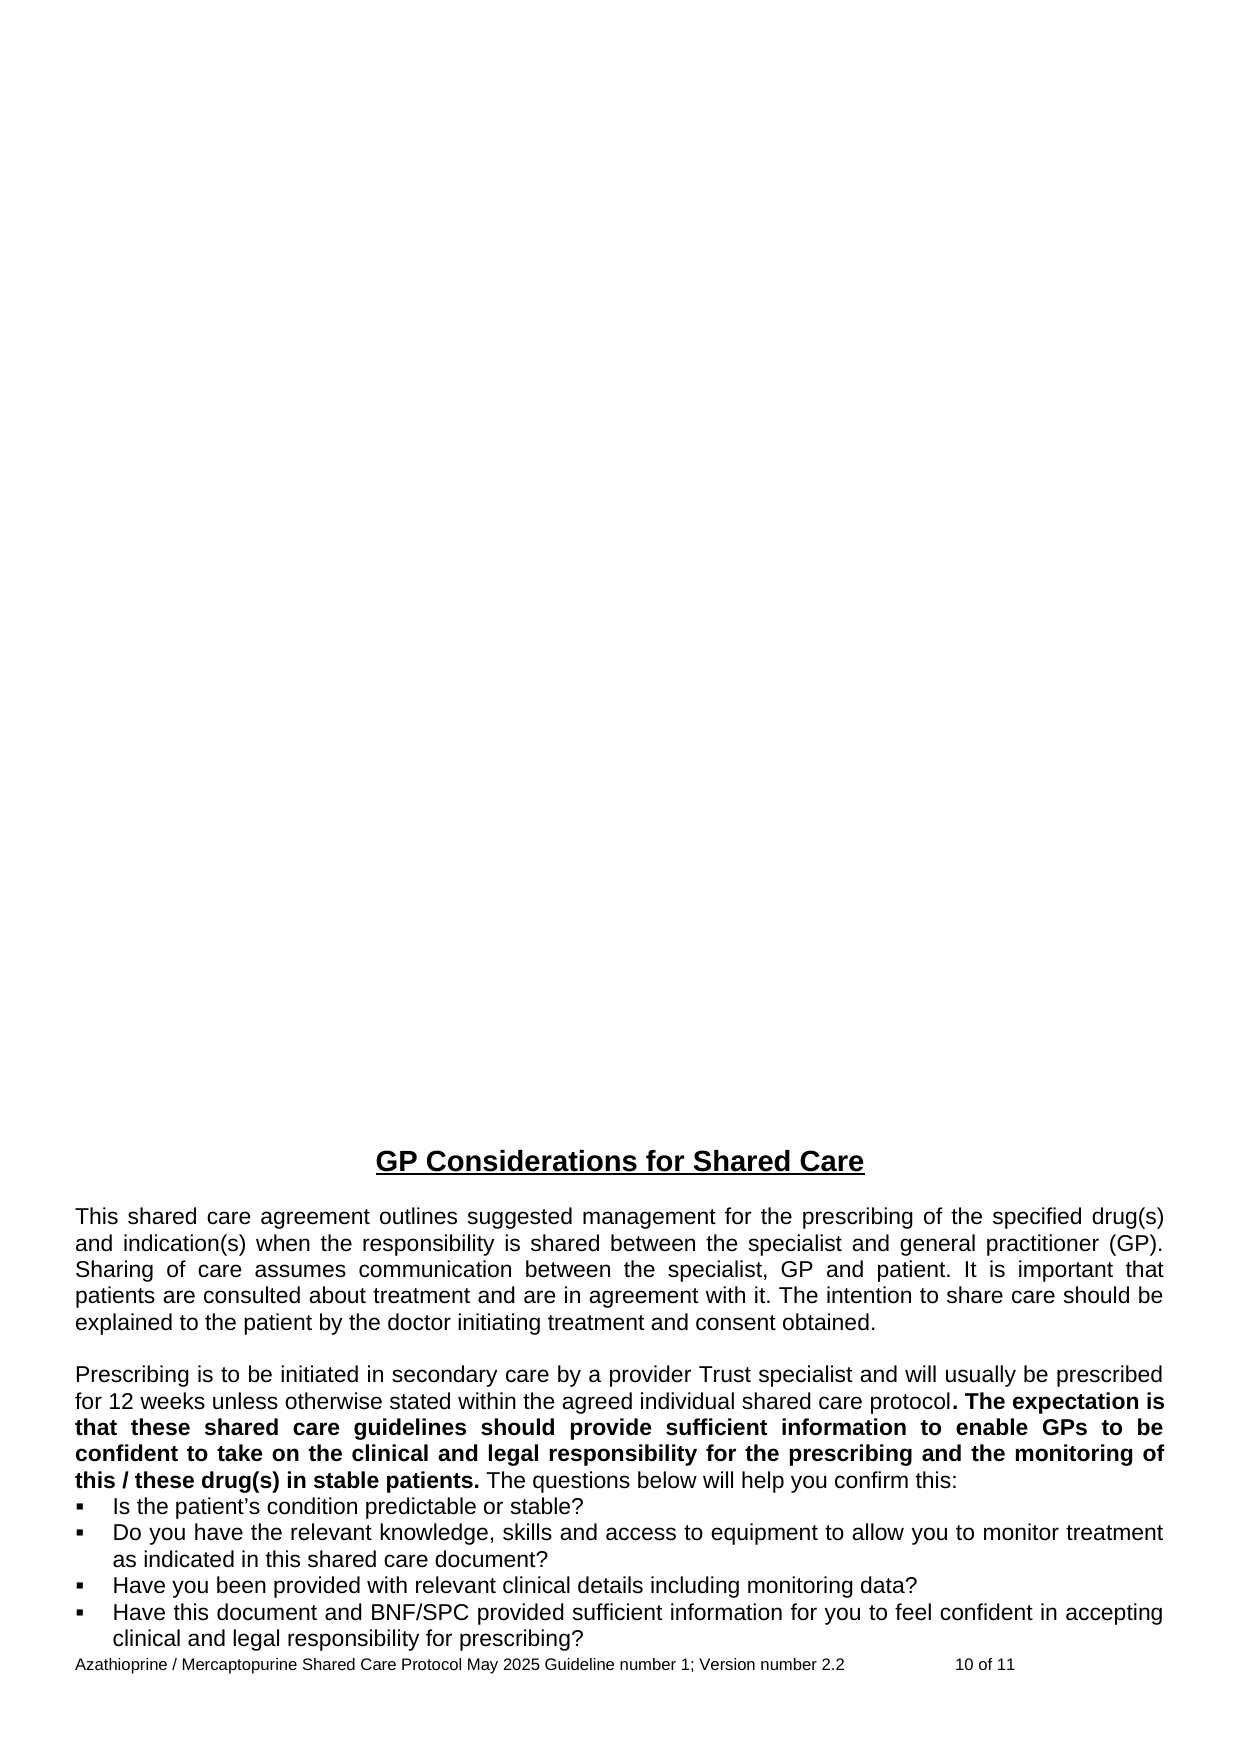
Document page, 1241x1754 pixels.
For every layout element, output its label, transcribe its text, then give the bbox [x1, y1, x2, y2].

list Have this document and BNF/SPC provided sufficient information for you to feel confident in accepting clinical and legal responsibility for prescribing? [75, 1598, 1165, 1651]
list Is the patient’s condition predictable or stable? [75, 1493, 1165, 1519]
text This shared care agreement outlines suggested management for the prescribing of the specified drug(s) and indication(s) when the responsibility is shared between the specialist and general practitioner (GP). Sharing of care assumes communication between the specialist, GP and patient. It is important that patients are consulted about treatment and are in agreement with it. The intention to share care should be explained to the patient by the doctor initiating treatment and consent obtained. [75, 1203, 1165, 1335]
text GP Considerations for Shared Care [75, 1144, 1165, 1177]
text Prescribing is to be initiated in secondary care by a provider Trust specialist and will usually be prescribed for 12 weeks unless otherwise stated within the agreed individual shared care protocol. The expectation is that these shared care guidelines should provide sufficient information to enable GPs to be confident to take on the clinical and legal responsibility for the prescribing and the monitoring of this / these drug(s) in stable patients. The questions below will help you confirm this: [75, 1361, 1165, 1493]
list Do you have the relevant knowledge, skills and access to equipment to allow you to monitor treatment as indicated in this shared care document? [75, 1519, 1165, 1572]
list Have you been provided with relevant clinical details including monitoring data? [75, 1572, 1165, 1598]
